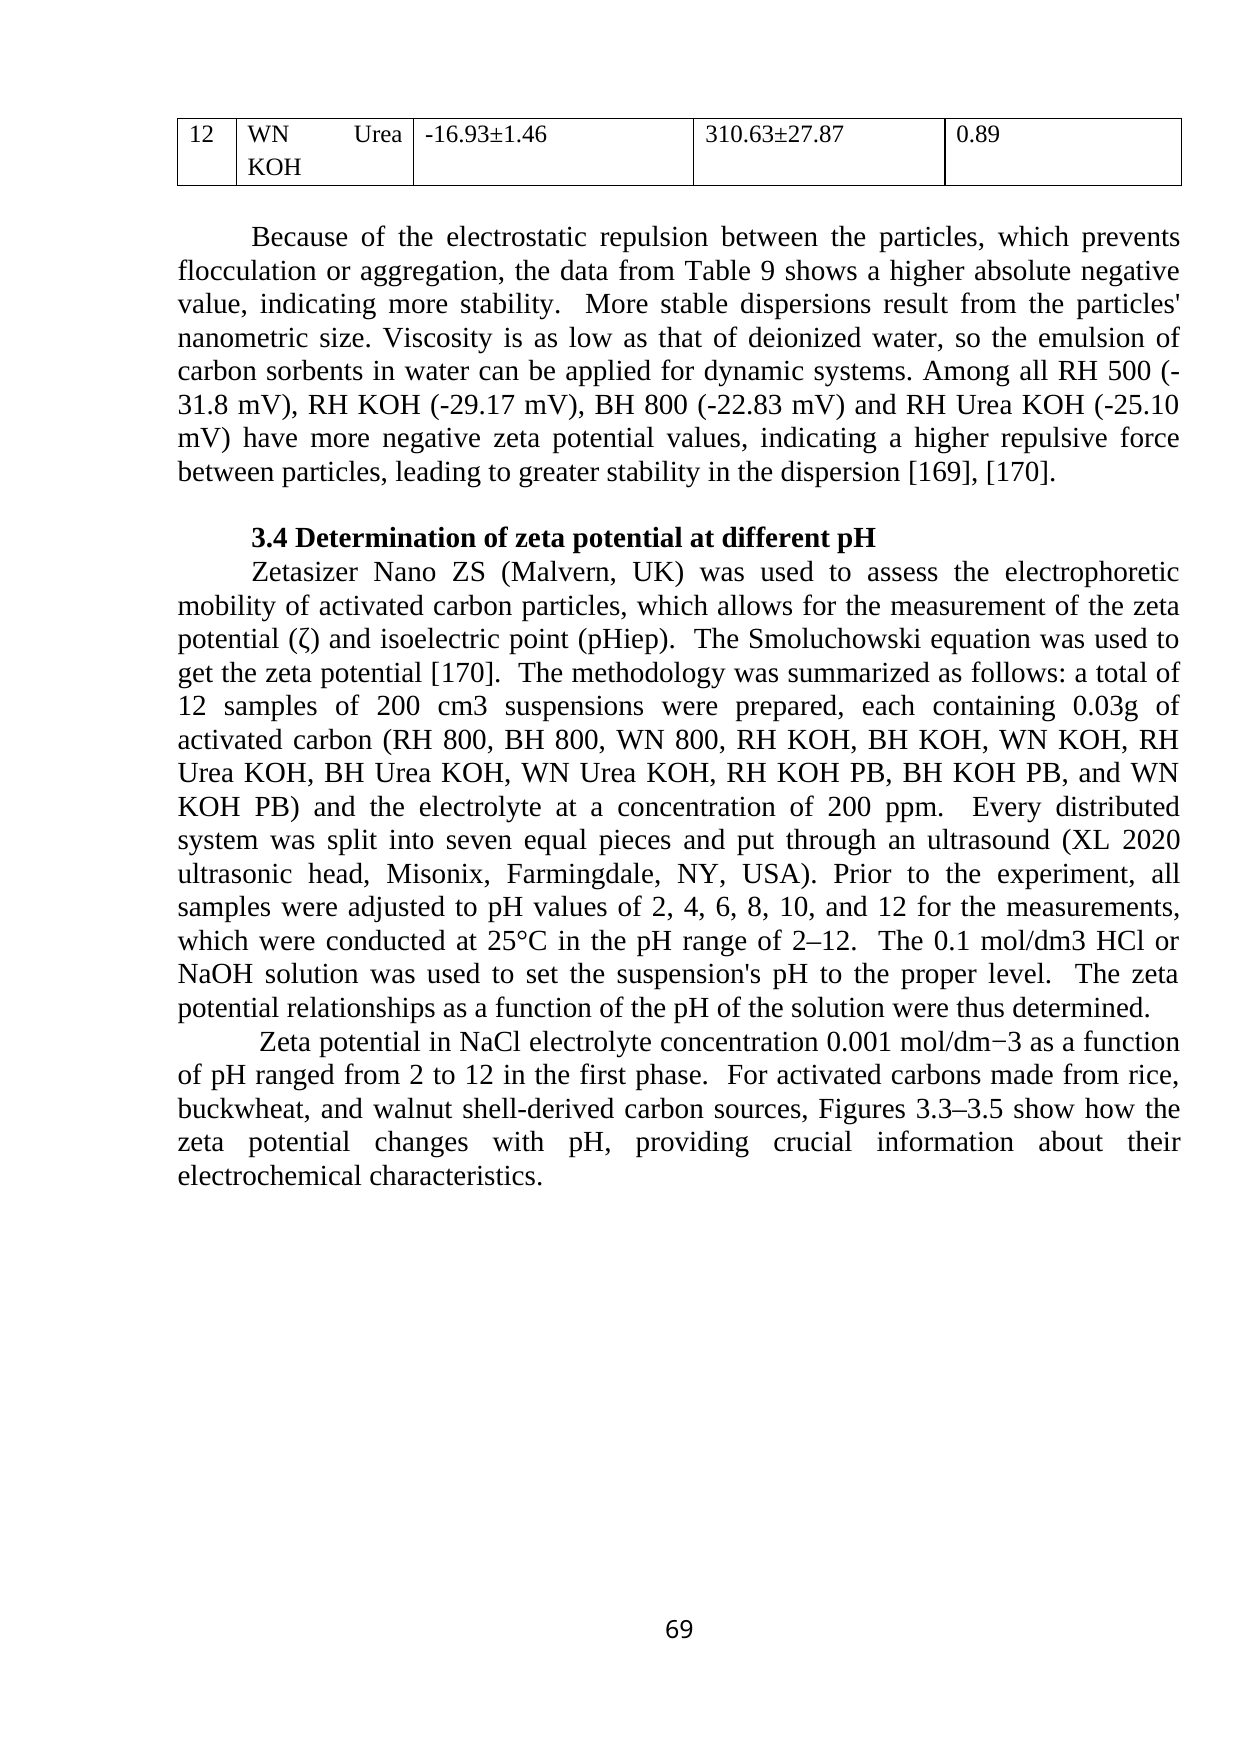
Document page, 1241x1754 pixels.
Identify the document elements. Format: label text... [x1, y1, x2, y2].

table_cell WN Urea KOH [237, 119, 413, 185]
list Zeta potential in NaCl electrolyte concentration 0.001 mol/dm−3 as a function of pH ranged from 2 to 12 in the first phase. For activated carbons made from rice, buckwheat, and walnut shell-derived carbon sources, Figures 3.3–3.5 show how the zeta potential changes with pH, providing crucial information about their electrochemical characteristics. [177, 1024, 1181, 1191]
text Because of the electrostatic repulsion between the particles, which prevents flocculation or aggregation, the data from Table 9 shows a higher absolute negative value, indicating more stability. More stable dispersions result from the particles' nanometric size. Viscosity is as low as that of deionized water, so the emulsion of carbon sorbents in water can be applied for dynamic systems. Among all RH 500 (-31.8 mV), RH KOH (-29.17 mV), BH 800 (-22.83 mV) and RH Urea KOH (-25.10 mV) have more negative zeta potential values, indicating a higher repulsive force between particles, leading to greater stability in the dispersion . [177, 219, 1181, 488]
table_cell 310.63±27.87 [694, 119, 944, 185]
table_cell 0.89 [946, 119, 1181, 185]
list Zetasizer Nano ZS (Malvern, UK) was used to assess the electrophoretic mobility of activated carbon particles, which allows for the measurement of the zeta potential (ζ) and isoelectric point (pHiep). The Smoluchowski equation was used to get the zeta potential [170]. The methodology was summarized as follows: a total of 12 samples of 200 cm3 suspensions were prepared, each containing 0.03g of activated carbon (RH 800, BH 800, WN 800, RH KOH, BH KOH, WN KOH, RH Urea KOH, BH Urea KOH, WN Urea KOH, RH KOH PB, BH KOH PB, and WN KOH PB) and the electrolyte at a concentration of 200 ppm. Every distributed system was split into seven equal pieces and put through an ultrasound (XL 2020 ultrasonic head, Misonix, Farmingdale, NY, USA). Prior to the experiment, all samples were adjusted to pH values of 2, 4, 6, 8, 10, and 12 for the measurements, which were conducted at 25°C in the pH range of 2–12. The 0.1 mol/dm3 HCl or NaOH solution was used to set the suspension's pH to the proper level. The zeta potential relationships as a function of the pH of the solution were thus determined. [177, 554, 1181, 1024]
table_cell -16.93±1.46 [414, 119, 693, 185]
text 3.4 Determination of zeta potential at different pH [177, 521, 1181, 554]
table_cell 12 [178, 119, 236, 185]
